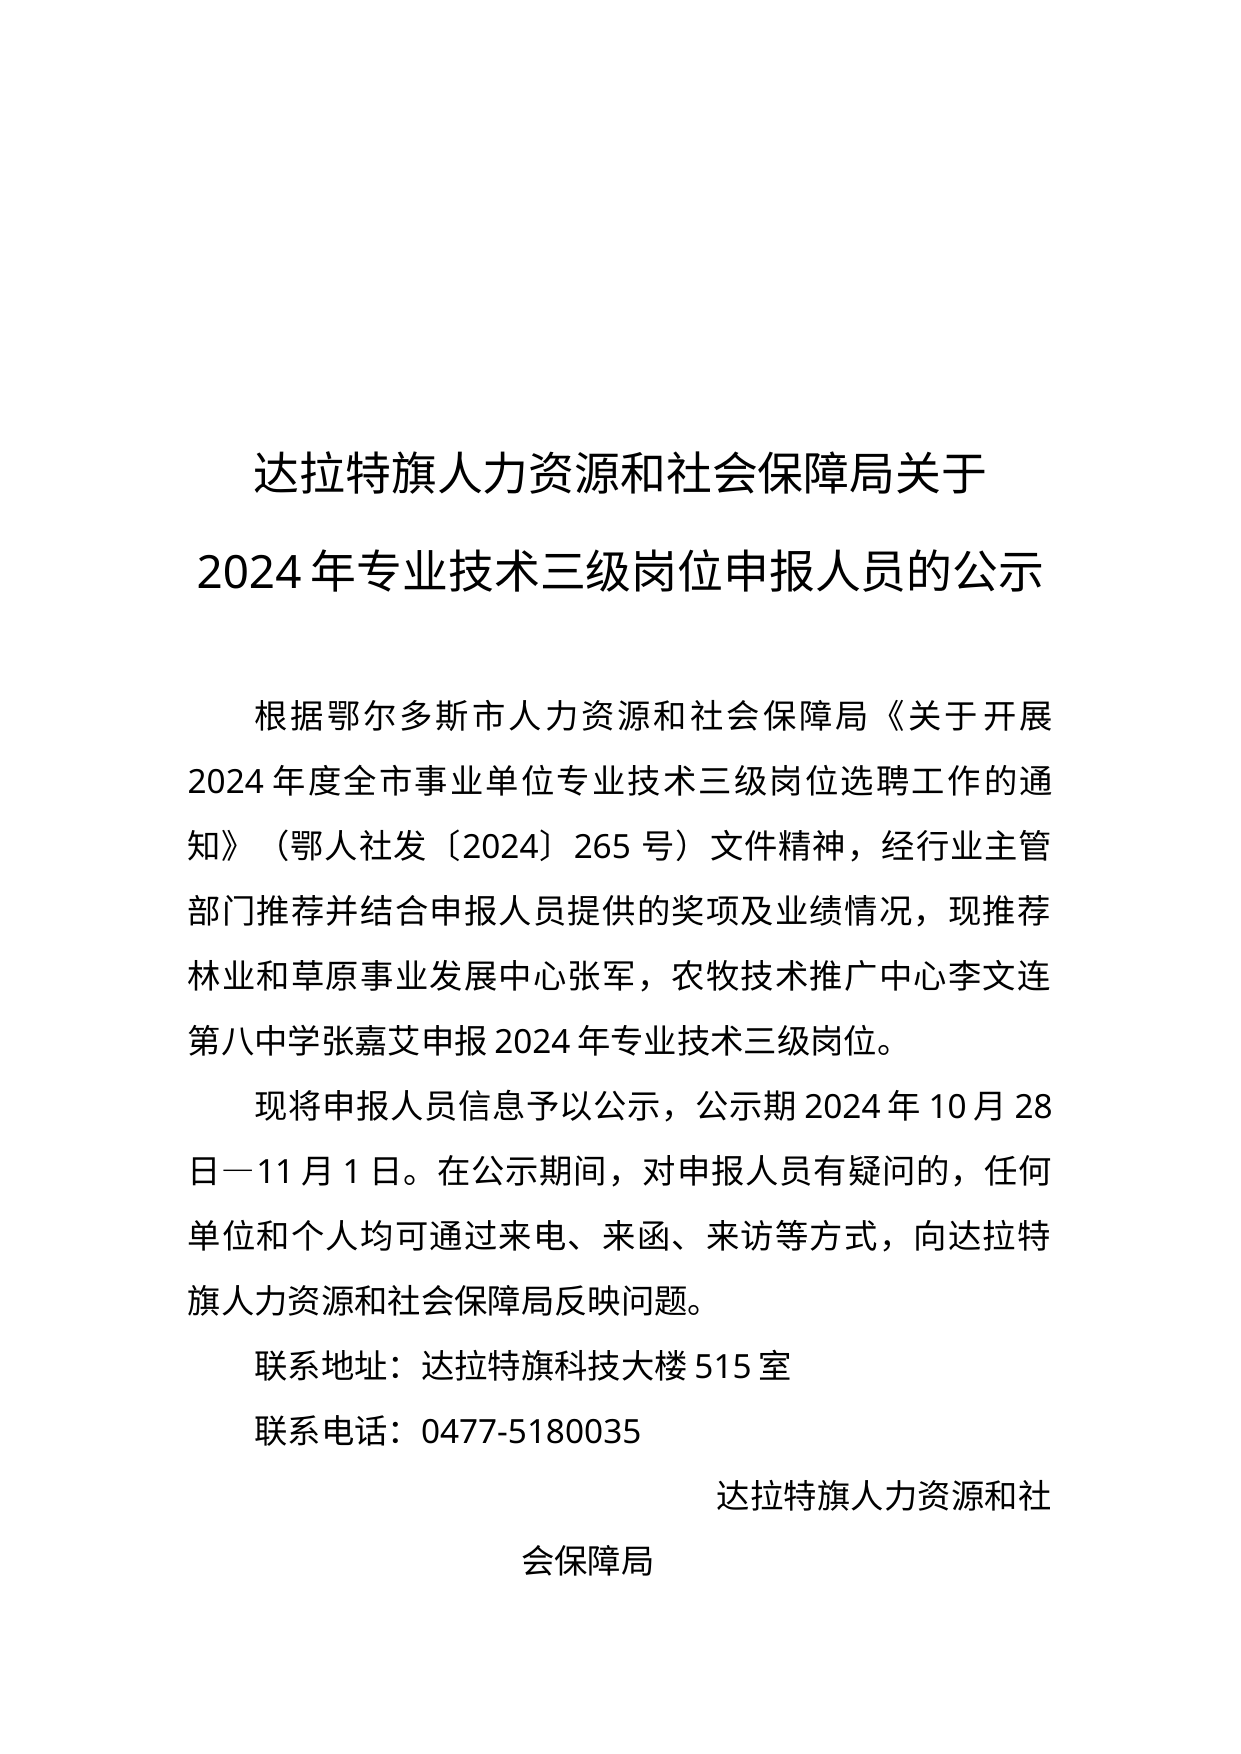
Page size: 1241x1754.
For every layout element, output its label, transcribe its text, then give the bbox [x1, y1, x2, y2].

text 联系电话：0477-5180035 [187, 1397, 1053, 1462]
text 根据鄂尔多斯市人力资源和社会保障局《关于开展2024年度全市事业单位专业技术三级岗位选聘工作的通知》（鄂人社发〔2024〕265 号）文件精神，经行业主管部门推荐并结合申报人员提供的奖项及业绩情况，现推荐林业和草原事业发展中心张军，农牧技术推广中心李文连，第八中学张嘉艾申报2024年专业技术三级岗位。 [187, 682, 1053, 1072]
text 联系地址：达拉特旗科技大楼515室 [187, 1332, 1053, 1397]
text 达拉特旗人力资源和社会保障局关于 [187, 422, 1053, 519]
text 达拉特旗人力资源和社会保障局 [187, 1462, 1053, 1592]
text 2024年专业技术三级岗位申报人员的公示 [187, 519, 1053, 617]
text 现将申报人员信息予以公示，公示期2024年10月28日—11月1日。在公示期间，对申报人员有疑问的，任何单位和个人均可通过来电、来函、来访等方式，向达拉特旗人力资源和社会保障局反映问题。 [187, 1072, 1053, 1332]
